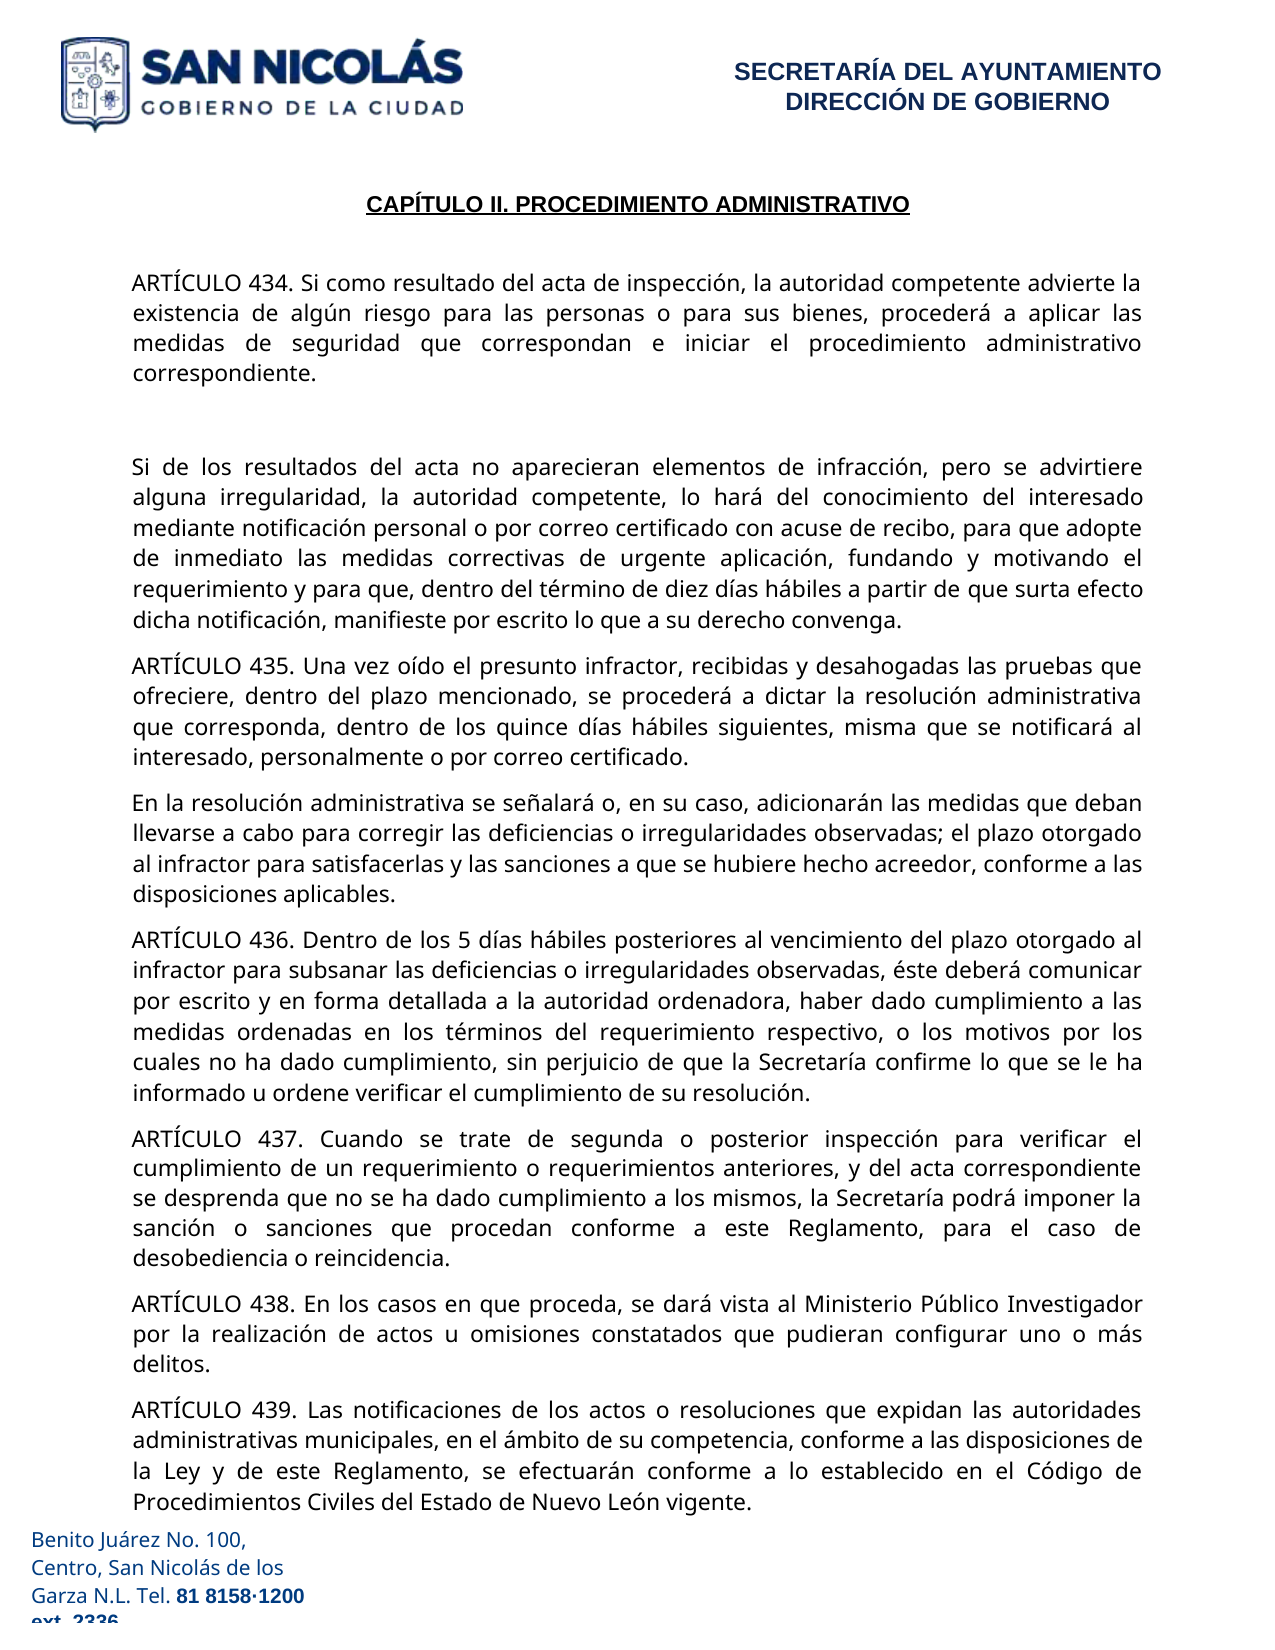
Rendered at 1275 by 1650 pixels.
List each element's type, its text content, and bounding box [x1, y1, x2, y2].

picture [61, 37, 463, 133]
text En la resolución administrativa se señalará o, en su caso, adicionarán las medidas que deban llevarse a cabo para corregir las deficiencias o irregularidades observadas; el plazo otorgado al infractor para satisfacerlas y las sanciones a que se hubiere hecho acreedor, conforme a las disposiciones aplicables. [131, 787, 1144, 909]
text ARTÍCULO 437. Cuando se trate de segunda o posterior inspección para verificar el cumplimiento de un requerimiento o requerimientos anteriores, y del acta correspondiente se desprenda que no se ha dado cumplimiento a los mismos, la Secretaría podrá imponer la sanción o sanciones que procedan conforme a este Reglamento, para el caso de desobediencia o reincidencia. [131, 1123, 1143, 1273]
text ARTÍCULO 434. Si como resultado del acta de inspección, la autoridad competente advierte la existencia de algún riesgo para las personas o para sus bienes, procederá a aplicar las medidas de seguridad que correspondan e iniciar el procedimiento administrativo correspondiente. [131, 268, 1143, 388]
text Si de los resultados del acta no aparecieran elementos de infracción, pero se advirtiere alguna irregularidad, la autoridad competente, lo hará del conocimiento del interesado mediante notificación personal o por correo certificado con acuse de recibo, para que adopte de inmediato las medidas correctivas de urgente aplicación, fundando y motivando el requerimiento y para que, dentro del término de diez días hábiles a partir de que surta efecto dicha notificación, manifieste por escrito lo que a su derecho convenga. [131, 451, 1144, 635]
subtitle CAPÍTULO II. PROCEDIMIENTO ADMINISTRATIVO [135, 191, 1141, 217]
text ARTÍCULO 439. Las notificaciones de los actos o resoluciones que expidan las autoridades administrativas municipales, en el ámbito de su competencia, conforme a las disposiciones de la Ley y de este Reglamento, se efectuarán conforme a lo establecido en el Código de Procedimientos Civiles del Estado de Nuevo León vigente. [131, 1394, 1143, 1517]
text ARTÍCULO 436. Dentro de los 5 días hábiles posteriores al vencimiento del plazo otorgado al infractor para subsanar las deficiencias o irregularidades observadas, éste deberá comunicar por escrito y en forma detallada a la autoridad ordenadora, haber dado cumplimiento a las medidas ordenadas en los términos del requerimiento respectivo, o los motivos por los cuales no ha dado cumplimiento, sin perjuicio de que la Secretaría confirme lo que se le ha informado u ordene verificar el cumplimiento de su resolución. [131, 924, 1143, 1108]
text ARTÍCULO 438. En los casos en que proceda, se dará vista al Ministerio Público Investigador por la realización de actos u omisiones constatados que pudieran configurar uno o más delitos. [131, 1289, 1143, 1379]
text ARTÍCULO 435. Una vez oído el presunto infractor, recibidas y desahogadas las pruebas que ofreciere, dentro del plazo mencionado, se procederá a dictar la resolución administrativa que corresponda, dentro de los quince días hábiles siguientes, misma que se notificará al interesado, personalmente o por correo certificado. [131, 650, 1143, 772]
